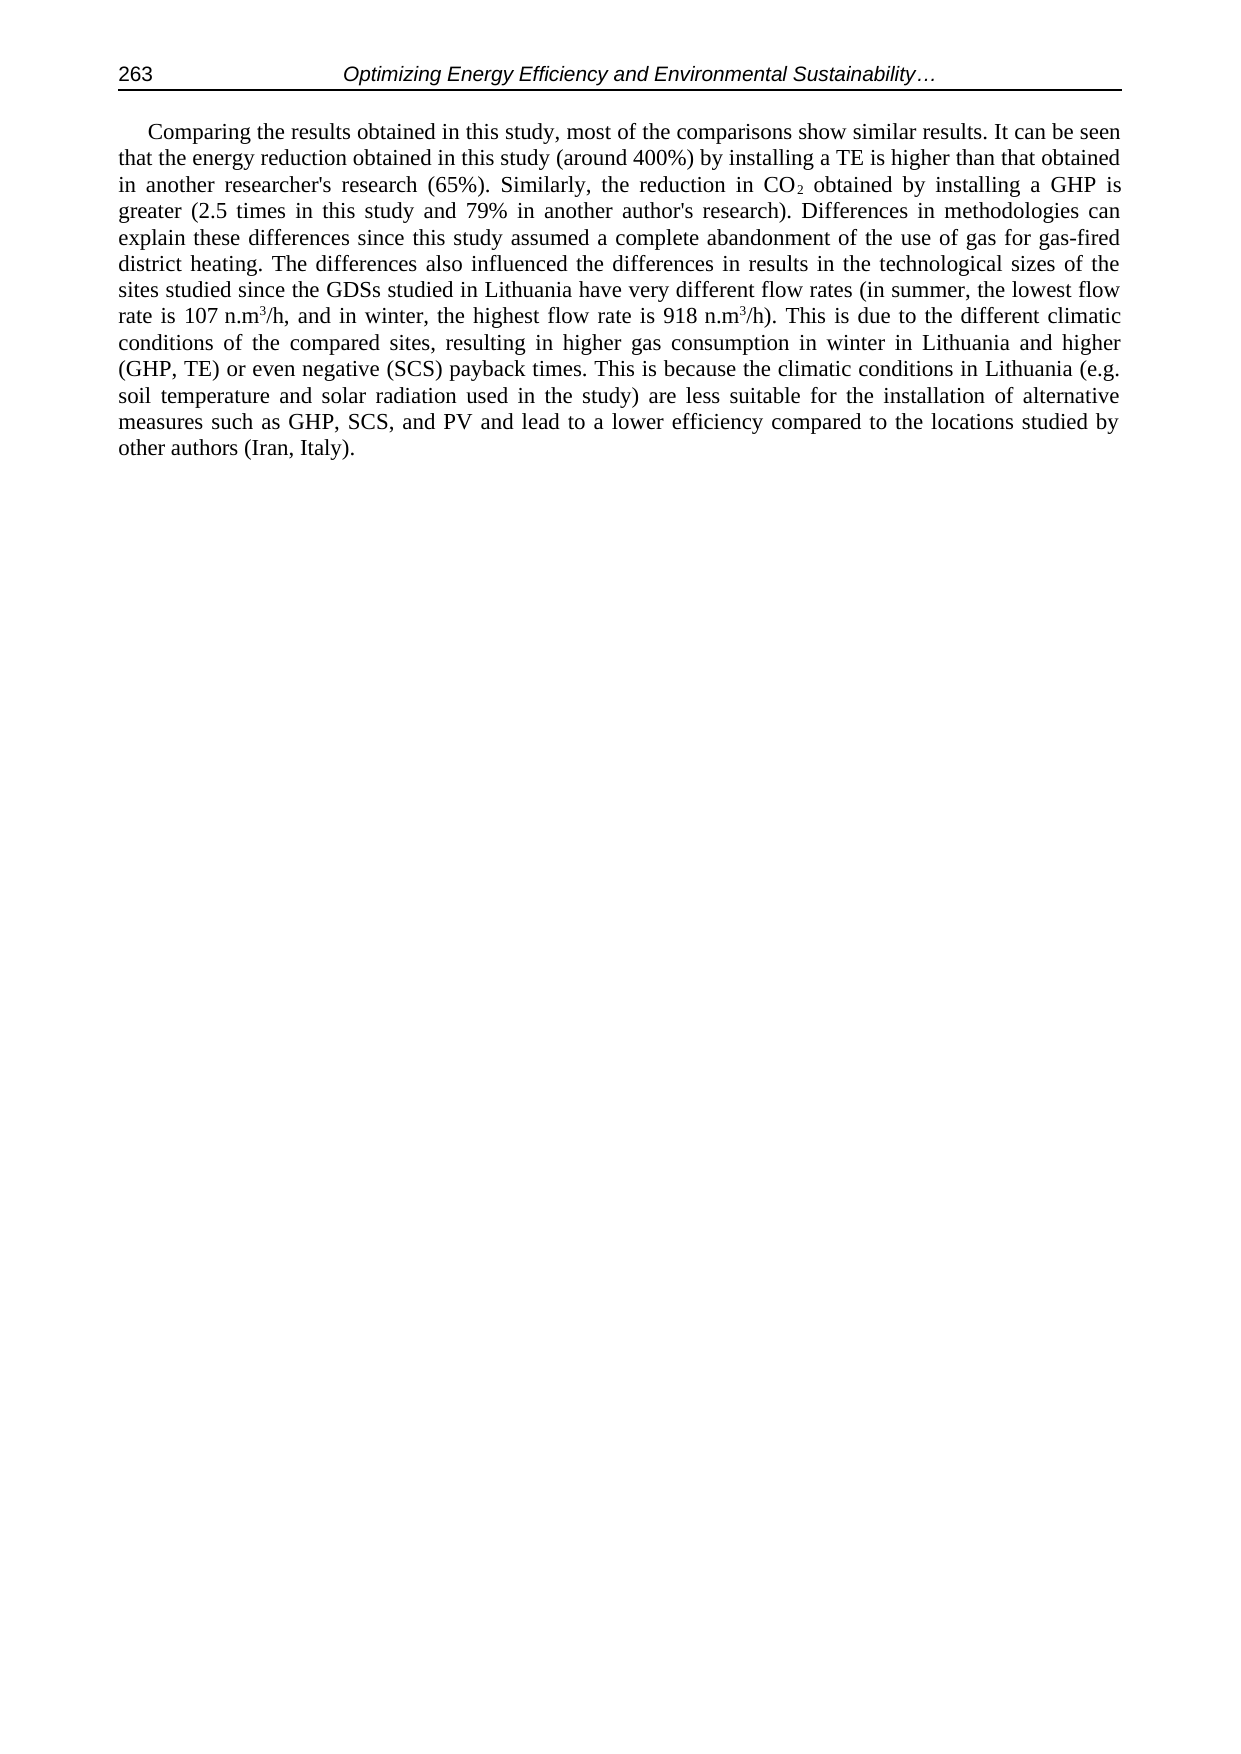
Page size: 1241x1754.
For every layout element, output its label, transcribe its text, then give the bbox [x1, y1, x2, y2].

text Comparing the results obtained in this study, most of the comparisons show similar results. It can be seen that the energy reduction obtained in this study (around 400%) by installing a TE is higher than that obtained in another researcher's research (65%). Similarly, the reduction in CO2 obtained by installing a GHP is greater (2.5 times in this study and 79% in another author's research). Differences in methodologies can explain these differences since this study assumed a complete abandonment of the use of gas for gas-fired district heating. The differences also influenced the differences in results in the technological sizes of the sites studied since the GDSs studied in Lithuania have very different flow rates (in summer, the lowest flow rate is 107 n.m3/h, and in winter, the highest flow rate is 918 n.m3/h). This is due to the different climatic conditions of the compared sites, resulting in higher gas consumption in winter in Lithuania and higher (GHP, TE) or even negative (SCS) payback times. This is because the climatic conditions in Lithuania (e.g. soil temperature and solar radiation used in the study) are less suitable for the installation of alternative measures such as GHP, SCS, and PV and lead to a lower efficiency compared to the locations studied by other authors (Iran, Italy). [118, 118, 1122, 461]
